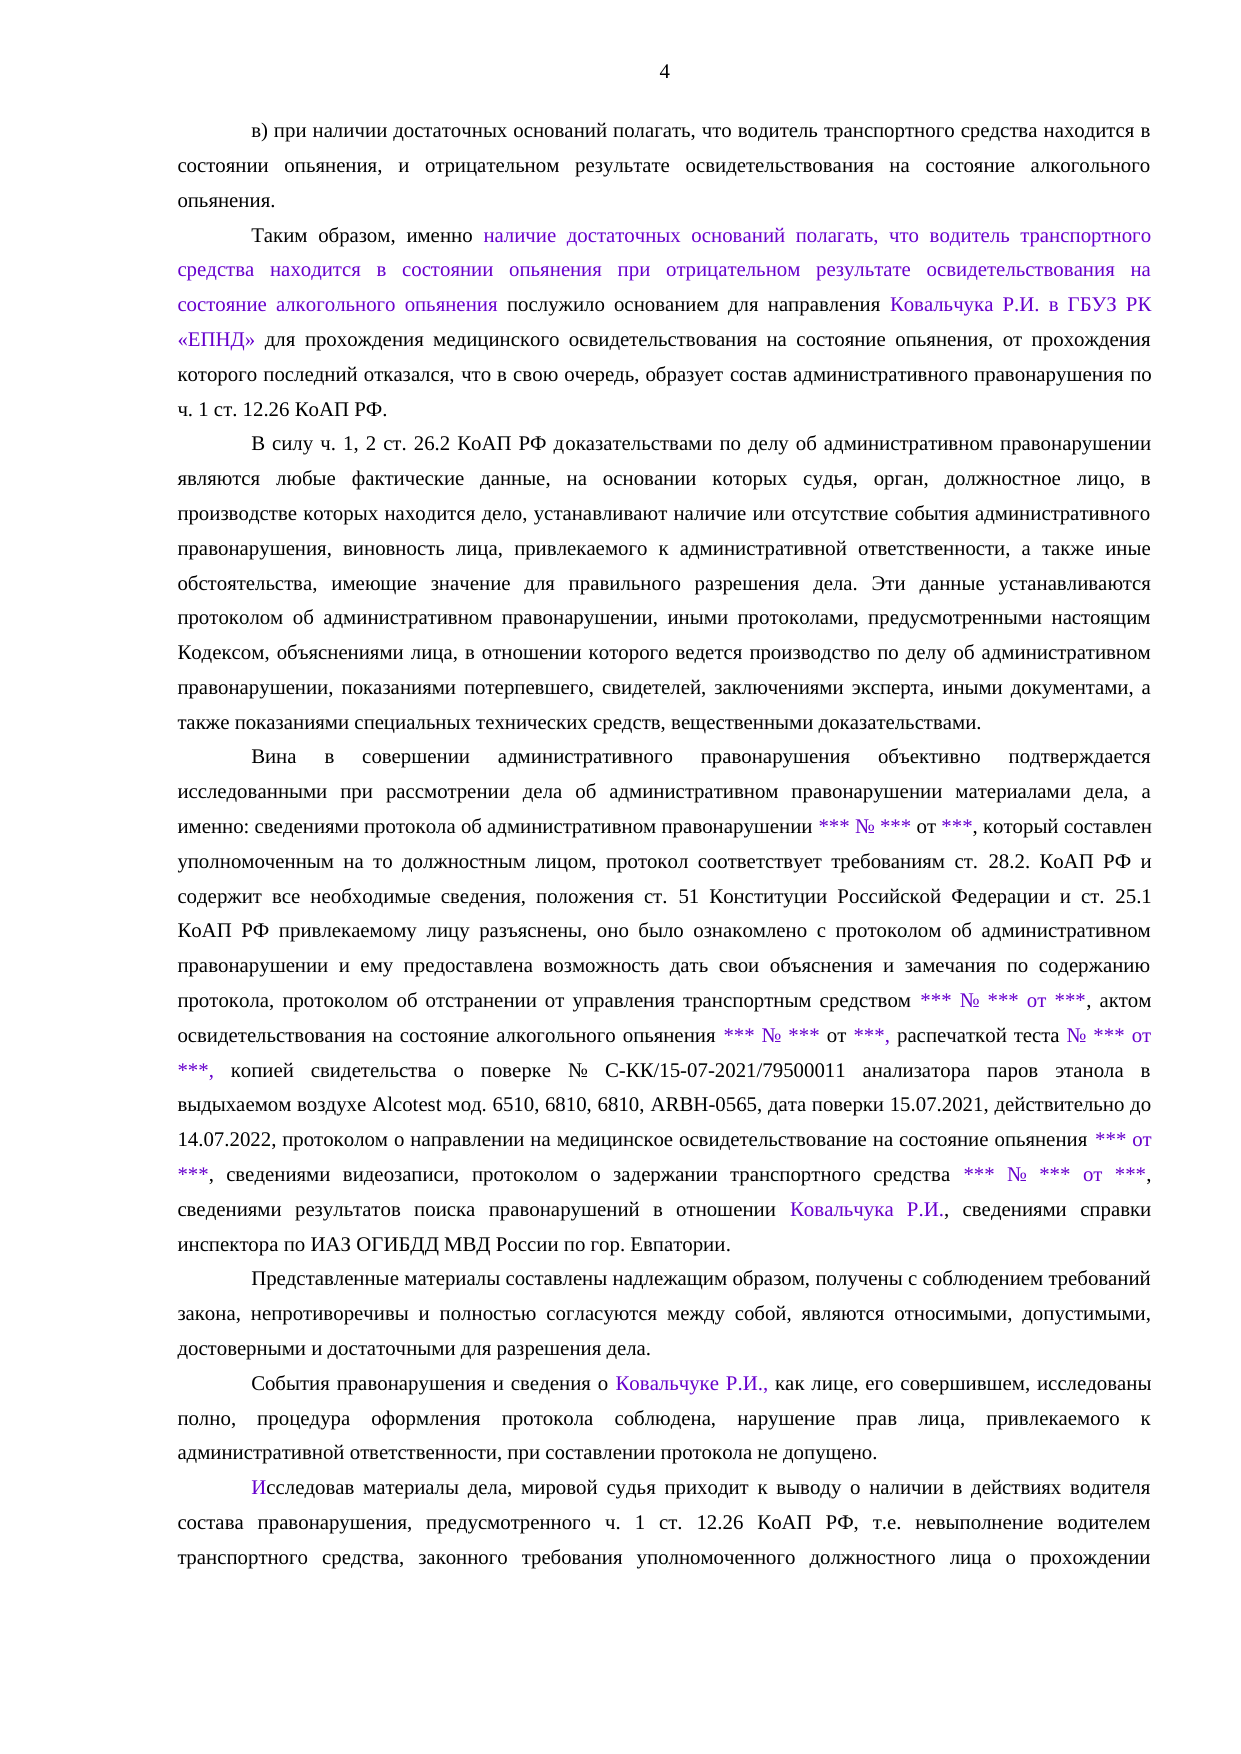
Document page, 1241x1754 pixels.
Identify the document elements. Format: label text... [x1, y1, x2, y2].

text Представленные материалы составлены надлежащим образом, получены с соблюдением требований закона, непротиворечивы и полностью согласуются между собой, являются относимыми, допустимыми, достоверными и достаточными для разрешения дела. [177, 1266, 1152, 1360]
text События правонарушения и сведения о Ковальчуке Р.И., как лице, его совершившем, исследованы полно, процедура оформления протокола соблюдена, нарушение прав лица, привлекаемого к административной ответственности, при составлении протокола не допущено. [177, 1371, 1152, 1405]
text События правонарушения и сведения о Ковальчуке Р.И., как лице, его совершившем, исследованы полно, процедура оформления протокола соблюдена, нарушение прав лица, привлекаемого к административной ответственности, при составлении протокола не допущено. [177, 1429, 1152, 1464]
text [177, 1475, 1152, 1569]
text Вина в совершении административного правонарушения объективно подтверждается исследованными при рассмотрении дела об административном правонарушении материалами дела, а именно: сведениями протокола об административном правонарушении *** № *** от ***, который составлен уполномоченным на то должностным лицом, протокол соответствует требованиям ст. 28.2. КоАП РФ и содержит все необходимые сведения, положения ст. 51 Конституции Российской Федерации и ст. 25.1 КоАП РФ привлекаемому лицу разъяснены, оно было ознакомлено с протоколом об административном правонарушении и ему предоставлена возможность дать свои объяснения и замечания по содержанию протокола, протоколом об отстранении от управления транспортным средством *** № *** от ***, актом освидетельствования на состояние алкогольного опьянения *** № *** от ***, распечаткой теста № *** от ***, копией свидетельства о поверке № С-КК/15-07-2021/79500011 анализатора паров этанола в выдыхаемом воздухе Alcotest мод. 6510, 6810, 6810, ARBH-0565, дата поверки 15.07.2021, действительно до 14.07.2022, протоколом о направлении на медицинское освидетельствование на состояние опьянения *** от ***, сведениями видеозаписи, протоколом о задержании транспортного средства *** № *** от ***, сведениями результатов поиска правонарушений в отношении Ковальчука Р.И., сведениями справки инспектора по ИАЗ ОГИБДД МВД России по гор. Евпатории. [177, 744, 1152, 953]
text Таким образом, именно наличие достаточных оснований полагать, что водитель транспортного средства находится в состоянии опьянения при отрицательном результате освидетельствования на состояние алкогольного опьянения послужило основанием для направления Ковальчука Р.И. в ГБУЗ РК «ЕПНД» для прохождения медицинского освидетельствования на состояние опьянения, от прохождения которого последний отказался, что в свою очередь, образует состав административного правонарушения по ч. 1 ст. 12.26 КоАП РФ. [177, 222, 1152, 421]
text в) при наличии достаточных оснований полагать, что водитель транспортного средства находится в состоянии опьянения, и отрицательном результате освидетельствования на состояние алкогольного опьянения. [177, 118, 1152, 212]
text В силу ч. 1, 2 ст. 26.2 КоАП РФ доказательствами по делу об административном правонарушении являются любые фактические данные, на основании которых судья, орган, должностное лицо, в производстве которых находится дело, устанавливают наличие или отсутствие события административного правонарушения, виновность лица, привлекаемого к административной ответственности, а также иные обстоятельства, имеющие значение для правильного разрешения дела. Эти данные устанавливаются протоколом об административном правонарушении, иными протоколами, предусмотренными настоящим Кодексом, объяснениями лица, в отношении которого ведется производство по делу об административном правонарушении, показаниями потерпевшего, свидетелей, заключениями эксперта, иными документами, а также показаниями специальных технических средств, вещественными доказательствами. [177, 431, 1152, 734]
text Вина в совершении административного правонарушения объективно подтверждается исследованными при рассмотрении дела об административном правонарушении материалами дела, а именно: сведениями протокола об административном правонарушении *** № *** от ***, который составлен уполномоченным на то должностным лицом, протокол соответствует требованиям ст. 28.2. КоАП РФ и содержит все необходимые сведения, положения ст. 51 Конституции Российской Федерации и ст. 25.1 КоАП РФ привлекаемому лицу разъяснены, оно было ознакомлено с протоколом об административном правонарушении и ему предоставлена возможность дать свои объяснения и замечания по содержанию протокола, протоколом об отстранении от управления транспортным средством *** № *** от ***, актом освидетельствования на состояние алкогольного опьянения *** № *** от ***, распечаткой теста № *** от ***, копией свидетельства о поверке № С-КК/15-07-2021/79500011 анализатора паров этанола в выдыхаемом воздухе Alcotest мод. 6510, 6810, 6810, ARBH-0565, дата поверки 15.07.2021, действительно до 14.07.2022, протоколом о направлении на медицинское освидетельствование на состояние опьянения *** от ***, сведениями видеозаписи, протоколом о задержании транспортного средства *** № *** от ***, сведениями результатов поиска правонарушений в отношении Ковальчука Р.И., сведениями справки инспектора по ИАЗ ОГИБДД МВД России по гор. Евпатории. [177, 977, 1152, 1256]
